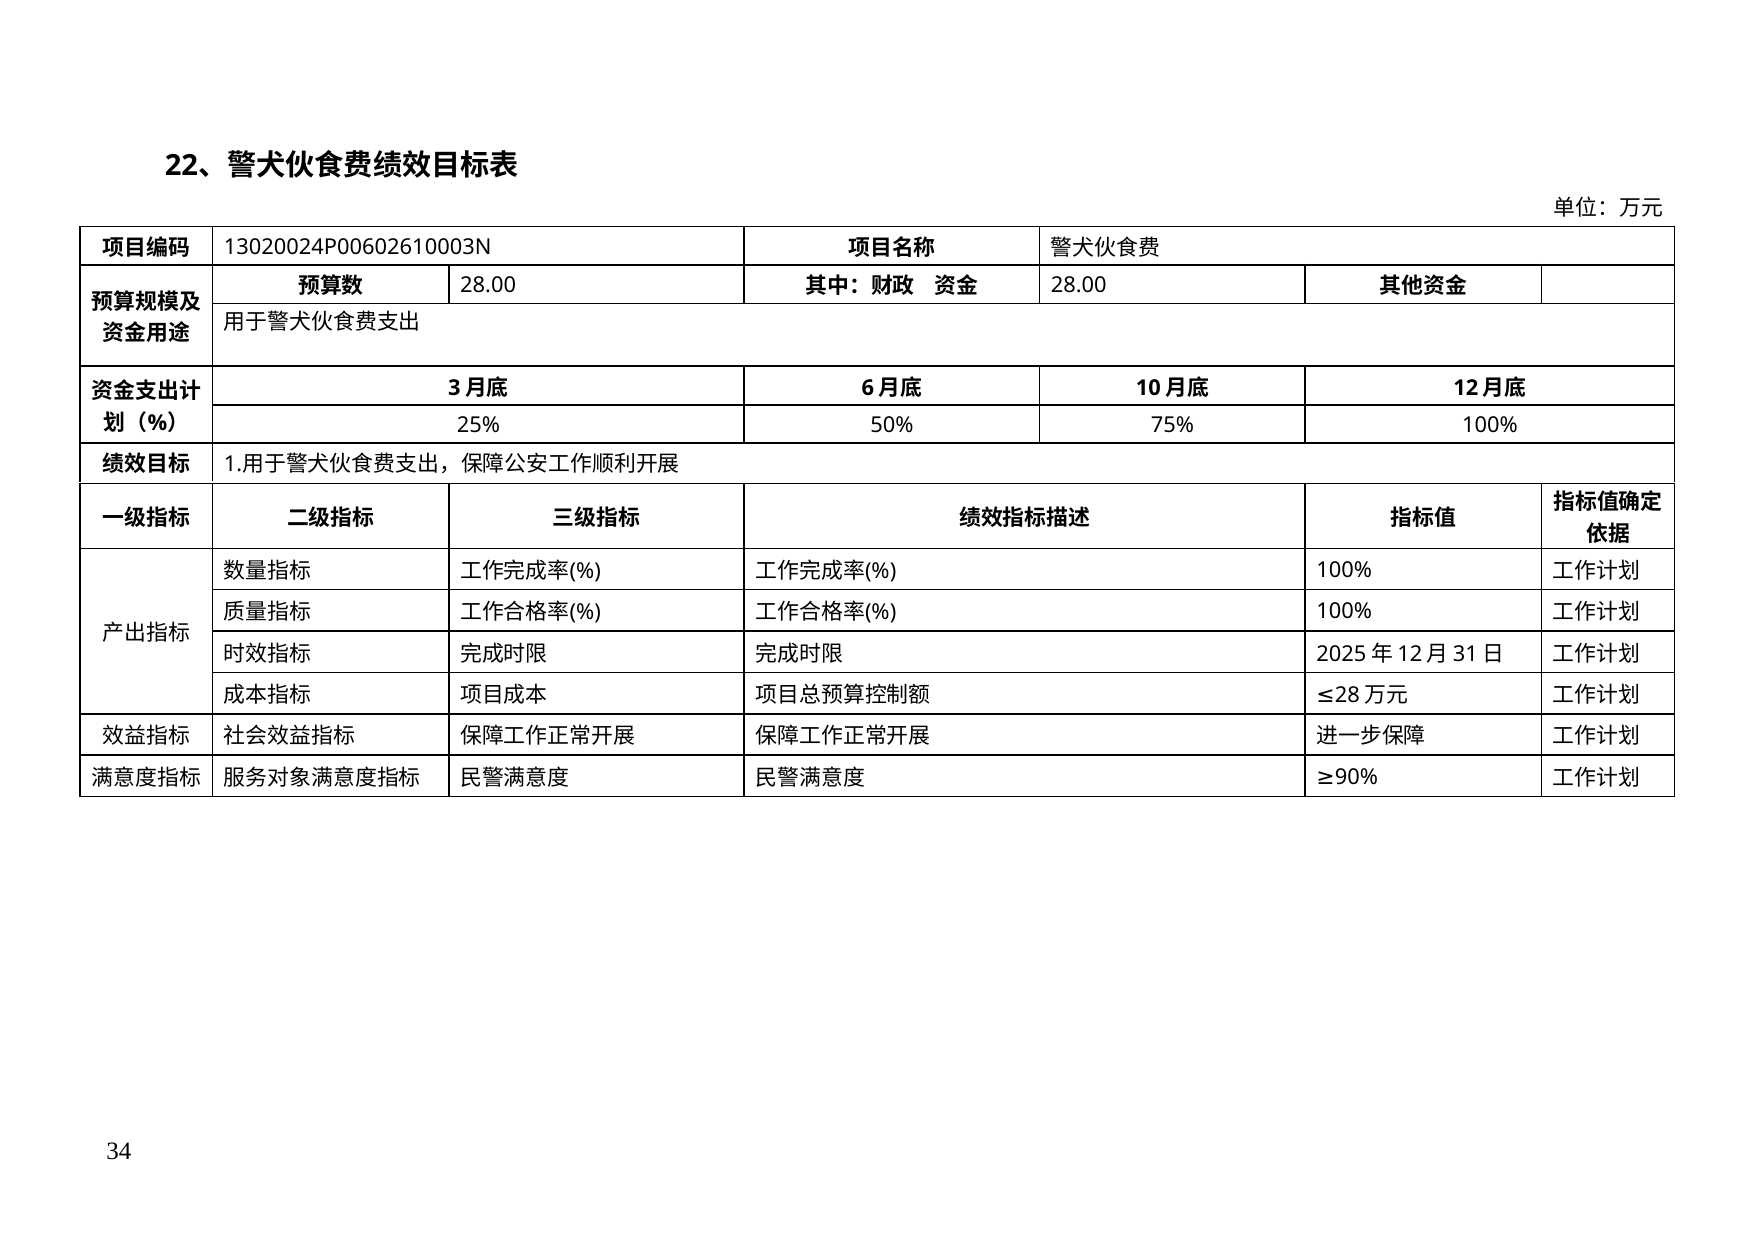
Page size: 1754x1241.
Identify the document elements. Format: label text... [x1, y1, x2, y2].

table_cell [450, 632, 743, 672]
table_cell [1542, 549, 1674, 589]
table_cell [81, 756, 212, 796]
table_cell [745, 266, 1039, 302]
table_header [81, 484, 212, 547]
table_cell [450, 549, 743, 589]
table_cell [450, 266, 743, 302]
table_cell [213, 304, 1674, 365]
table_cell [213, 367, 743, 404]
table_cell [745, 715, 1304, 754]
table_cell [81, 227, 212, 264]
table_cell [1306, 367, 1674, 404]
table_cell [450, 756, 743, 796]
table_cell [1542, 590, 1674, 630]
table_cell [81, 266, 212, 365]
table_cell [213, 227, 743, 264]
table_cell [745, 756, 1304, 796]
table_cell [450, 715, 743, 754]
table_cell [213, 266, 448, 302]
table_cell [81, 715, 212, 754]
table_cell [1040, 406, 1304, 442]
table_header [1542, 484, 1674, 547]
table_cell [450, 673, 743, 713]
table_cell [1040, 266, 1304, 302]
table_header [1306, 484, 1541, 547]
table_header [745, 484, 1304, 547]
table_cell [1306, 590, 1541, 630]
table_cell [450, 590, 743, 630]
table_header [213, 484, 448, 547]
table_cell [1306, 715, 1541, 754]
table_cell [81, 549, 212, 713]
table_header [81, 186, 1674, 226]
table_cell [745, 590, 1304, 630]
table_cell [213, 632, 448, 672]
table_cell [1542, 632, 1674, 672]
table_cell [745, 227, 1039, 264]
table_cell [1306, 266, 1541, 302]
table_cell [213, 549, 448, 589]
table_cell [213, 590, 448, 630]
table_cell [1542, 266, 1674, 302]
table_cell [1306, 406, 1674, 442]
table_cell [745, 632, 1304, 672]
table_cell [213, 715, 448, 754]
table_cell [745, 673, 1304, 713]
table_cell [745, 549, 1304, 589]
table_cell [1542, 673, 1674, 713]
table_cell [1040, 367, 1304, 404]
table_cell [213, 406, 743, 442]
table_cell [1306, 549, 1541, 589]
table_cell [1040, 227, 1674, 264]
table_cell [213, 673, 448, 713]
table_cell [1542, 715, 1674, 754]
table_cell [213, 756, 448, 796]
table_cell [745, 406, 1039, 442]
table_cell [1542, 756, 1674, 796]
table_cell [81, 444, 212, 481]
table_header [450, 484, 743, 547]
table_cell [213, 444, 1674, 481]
text 22、警犬伙食费绩效目标表 [106, 142, 1648, 184]
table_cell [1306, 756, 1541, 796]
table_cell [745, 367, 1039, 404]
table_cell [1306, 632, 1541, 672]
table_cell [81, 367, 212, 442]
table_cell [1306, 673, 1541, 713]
